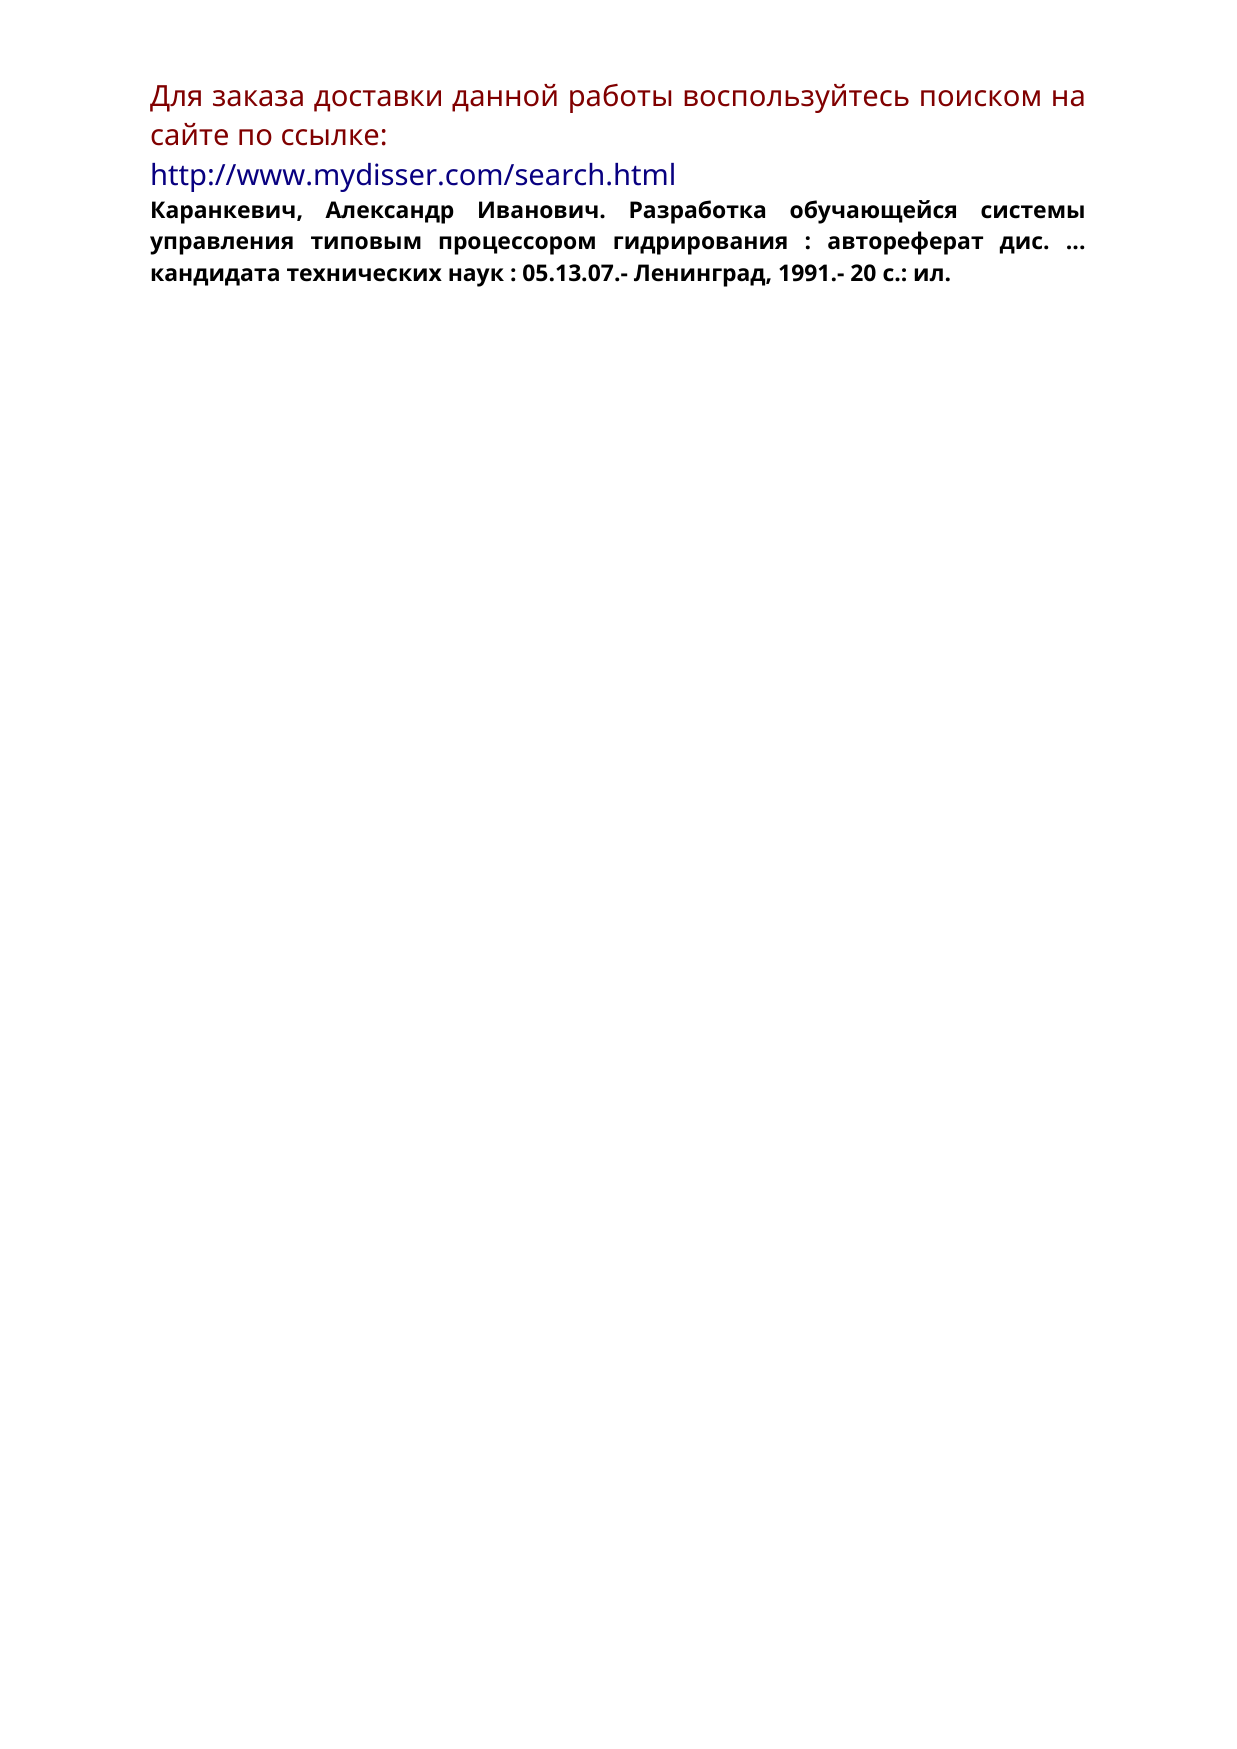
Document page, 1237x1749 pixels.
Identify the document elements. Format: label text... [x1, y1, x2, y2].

text Каранкевич, Александр Иванович. Разработка обучающейся системы управления типовым процессором гидрирования : автореферат дис. ... кандидата технических наук : 05.13.07.- Ленинград, 1991.- 20 с.: ил. [150, 194, 1086, 288]
